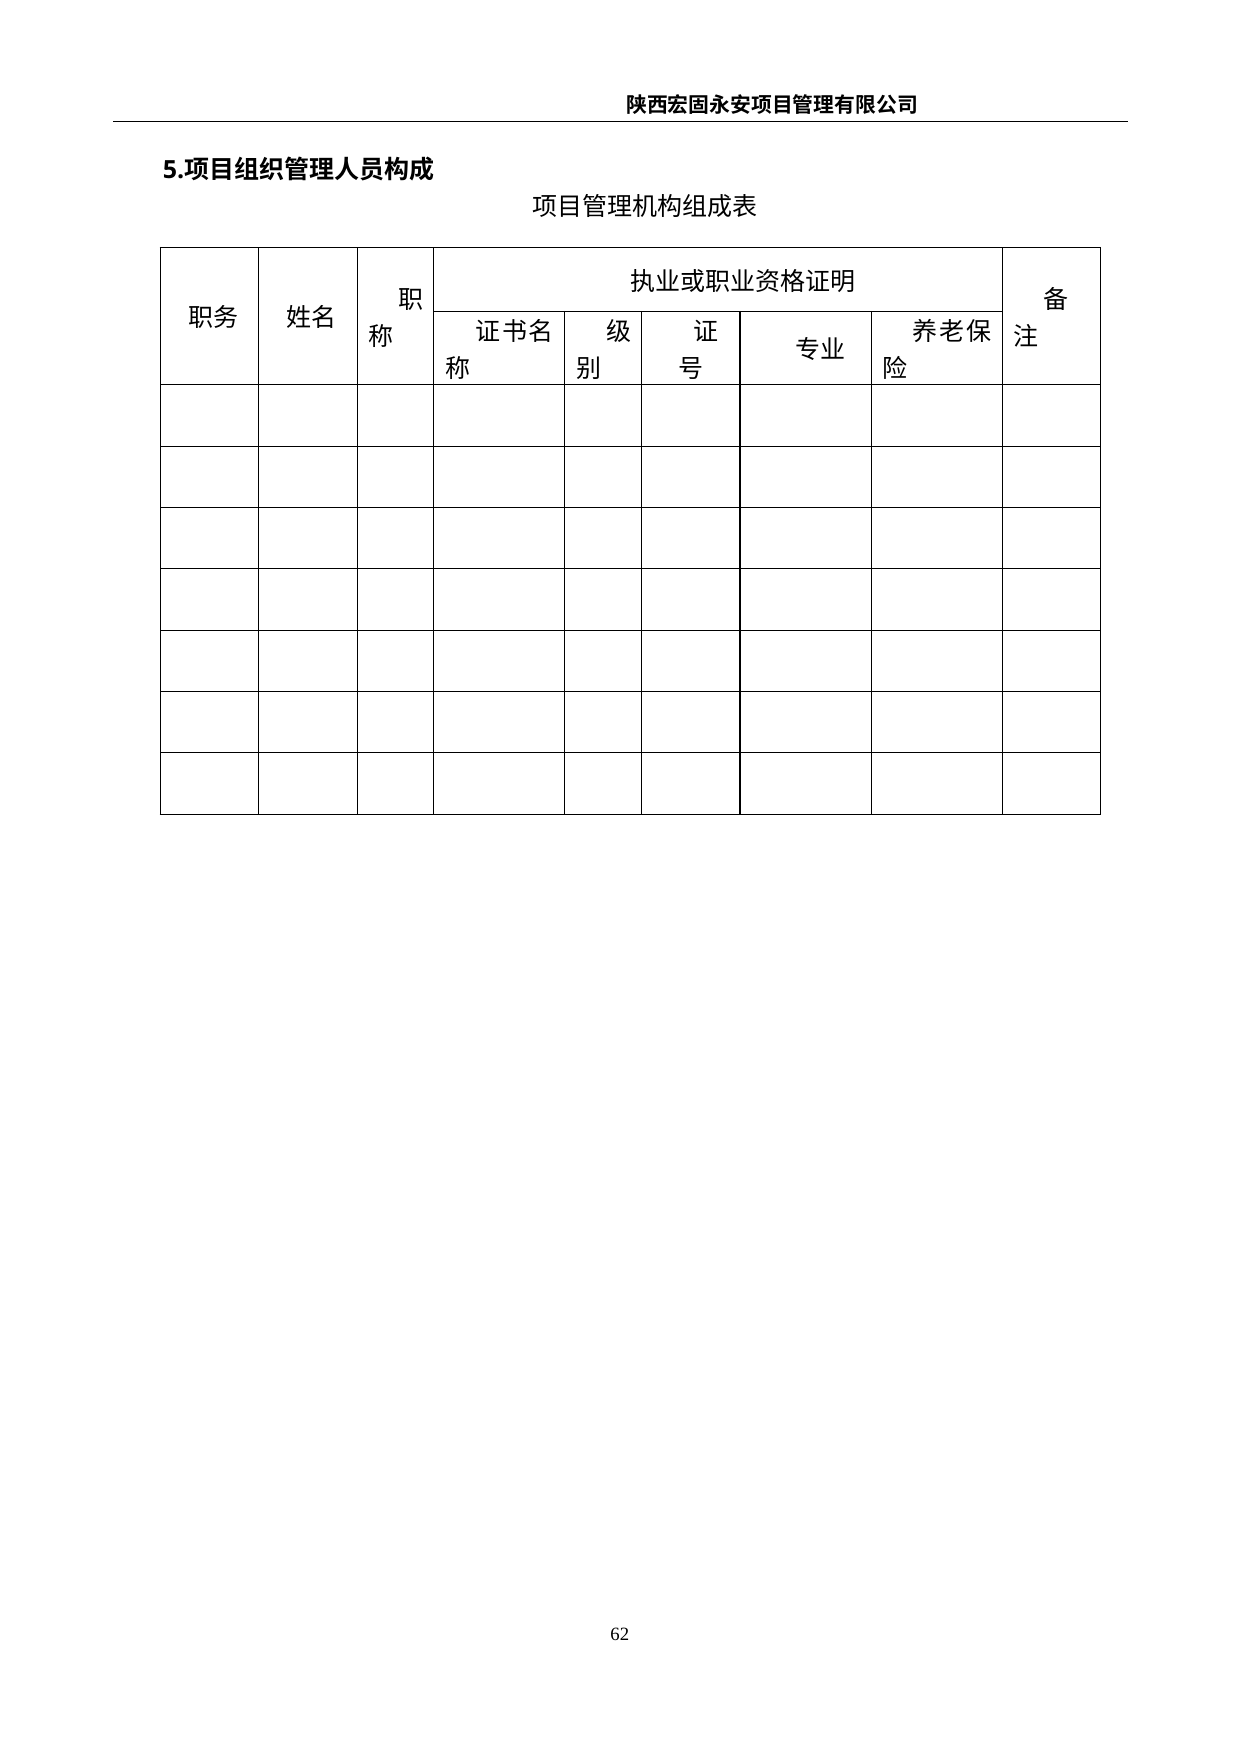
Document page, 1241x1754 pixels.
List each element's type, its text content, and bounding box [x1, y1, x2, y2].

table_cell [741, 753, 871, 813]
table_cell [259, 753, 357, 813]
table_cell [434, 692, 564, 752]
table_cell [434, 569, 564, 629]
table_cell [565, 631, 641, 691]
table_cell [161, 631, 258, 691]
table_cell [358, 753, 433, 813]
table_cell [642, 569, 739, 629]
table_cell [259, 569, 357, 629]
table_cell [565, 447, 641, 507]
table_cell [741, 385, 871, 446]
table_cell [741, 692, 871, 752]
table_cell [434, 385, 564, 446]
text 5.项目组织管理人员构成 [112, 150, 1128, 186]
table_cell [565, 385, 641, 446]
table_cell [642, 447, 739, 507]
table_cell [872, 447, 1002, 507]
table_cell 专业 [741, 312, 871, 384]
table_cell [1003, 447, 1100, 507]
table_cell [358, 692, 433, 752]
table_cell [872, 569, 1002, 629]
table_cell [161, 569, 258, 629]
table_cell [1003, 569, 1100, 629]
table_cell 证号 [642, 312, 739, 384]
table_cell [565, 692, 641, 752]
table_cell [259, 631, 357, 691]
table_cell [642, 508, 739, 568]
table_cell [358, 508, 433, 568]
table_cell [434, 631, 564, 691]
table_cell [741, 569, 871, 629]
table_cell [161, 753, 258, 813]
table_cell [1003, 385, 1100, 446]
table_header 姓名 [259, 248, 357, 384]
table_cell [565, 753, 641, 813]
table_cell [358, 385, 433, 446]
table_cell [259, 385, 357, 446]
table_cell [741, 631, 871, 691]
table_cell [642, 385, 739, 446]
table_cell [741, 508, 871, 568]
table_cell [872, 753, 1002, 813]
table_cell 养老保险 [872, 312, 1002, 384]
table_cell [358, 447, 433, 507]
table_cell [161, 447, 258, 507]
table_cell [161, 385, 258, 446]
table_header 执业或职业资格证明 [434, 248, 1002, 311]
table_cell [259, 692, 357, 752]
table_cell [259, 508, 357, 568]
table_cell [872, 385, 1002, 446]
table_cell [1003, 508, 1100, 568]
table_cell [434, 447, 564, 507]
table_cell [1003, 753, 1100, 813]
table_cell [642, 692, 739, 752]
table_cell [259, 447, 357, 507]
table_header 职务 [161, 248, 258, 384]
table_cell [642, 631, 739, 691]
text 项目管理机构组成表 [112, 186, 1128, 222]
table_header 备注 [1003, 248, 1100, 384]
table_cell [358, 569, 433, 629]
table_cell [741, 447, 871, 507]
table_cell [161, 692, 258, 752]
table_cell [565, 569, 641, 629]
table_cell [1003, 631, 1100, 691]
table_cell [872, 631, 1002, 691]
table_header 职称 [358, 248, 433, 384]
table_cell [565, 508, 641, 568]
table_cell 证书名称 [434, 312, 564, 384]
table_cell [434, 753, 564, 813]
table_cell [642, 753, 739, 813]
table_cell [872, 692, 1002, 752]
table_cell [161, 508, 258, 568]
table_cell [358, 631, 433, 691]
table_cell [1003, 692, 1100, 752]
table_cell [872, 508, 1002, 568]
table_cell [434, 508, 564, 568]
table_cell 级别 [565, 312, 641, 384]
